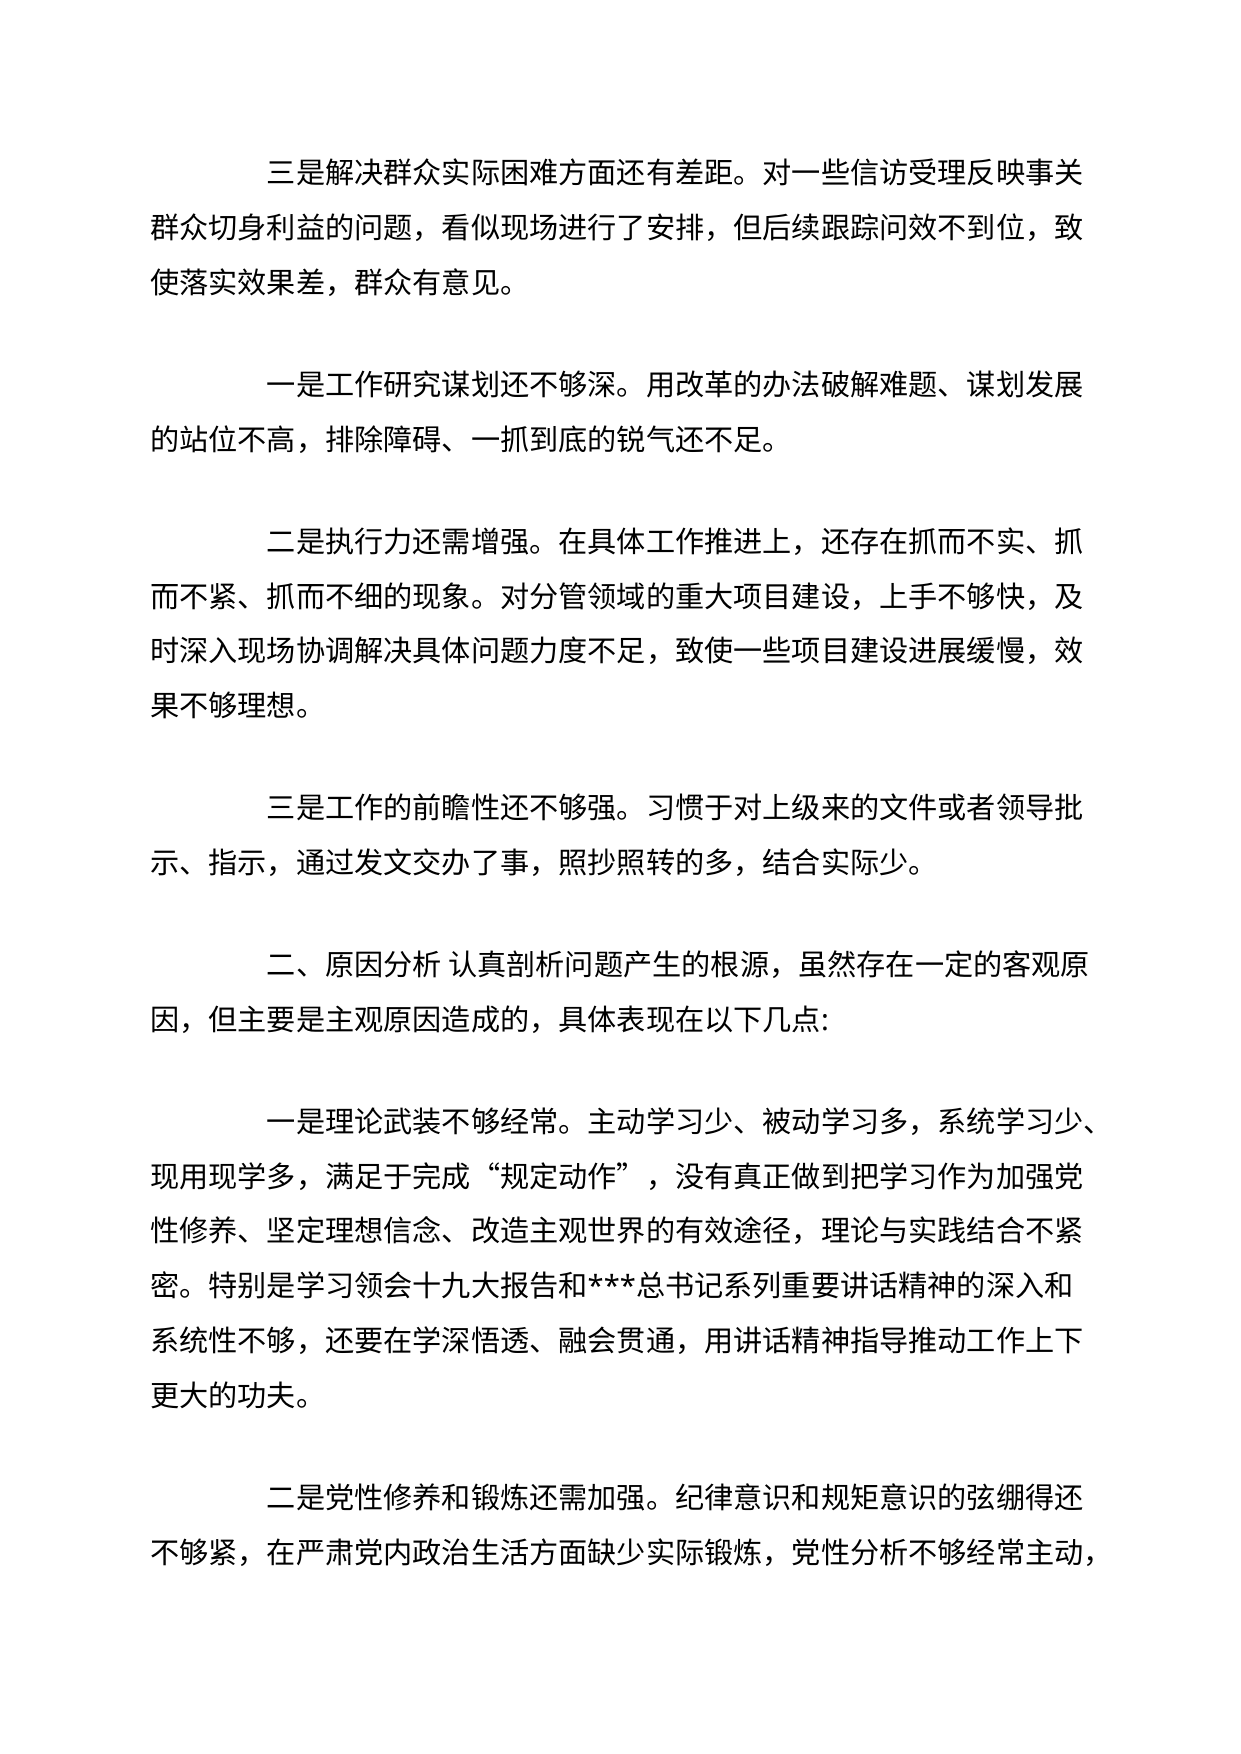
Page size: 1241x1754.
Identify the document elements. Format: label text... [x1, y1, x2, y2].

text 二是执行力还需增强。在具体工作推进上，还存在抓而不实、抓而不紧、抓而不细的现象。对分管领域的重大项目建设，上手不够快，及时深入现场协调解决具体问题力度不足，致使一些项目建设进展缓慢，效果不够理想。 [150, 518, 1090, 725]
text 一是理论武装不够经常。主动学习少、被动学习多，系统学习少、现用现学多，满足于完成“规定动作”，没有真正做到把学习作为加强党性修养、坚定理想信念、改造主观世界的有效途径，理论与实践结合不紧密。特别是学习领会十九大报告和***总书记系列重要讲话精神的深入和系统性不够，还要在学深悟透、融会贯通，用讲话精神指导推动工作上下更大的功夫。 [150, 1098, 1090, 1415]
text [150, 1474, 1090, 1572]
text 一是工作研究谋划还不够深。用改革的办法破解难题、谋划发展的站位不高，排除障碍、一抓到底的锐气还不足。 [150, 362, 1090, 459]
text 二、原因分析 认真剖析问题产生的根源，虽然存在一定的客观原因，但主要是主观原因造成的，具体表现在以下几点: [150, 941, 1090, 1039]
text 三是解决群众实际困难方面还有差距。对一些信访受理反映事关群众切身利益的问题，看似现场进行了安排，但后续跟踪问效不到位，致使落实效果差，群众有意见。 [150, 150, 1090, 302]
text 三是工作的前瞻性还不够强。习惯于对上级来的文件或者领导批示、指示，通过发文交办了事，照抄照转的多，结合实际少。 [150, 785, 1090, 882]
